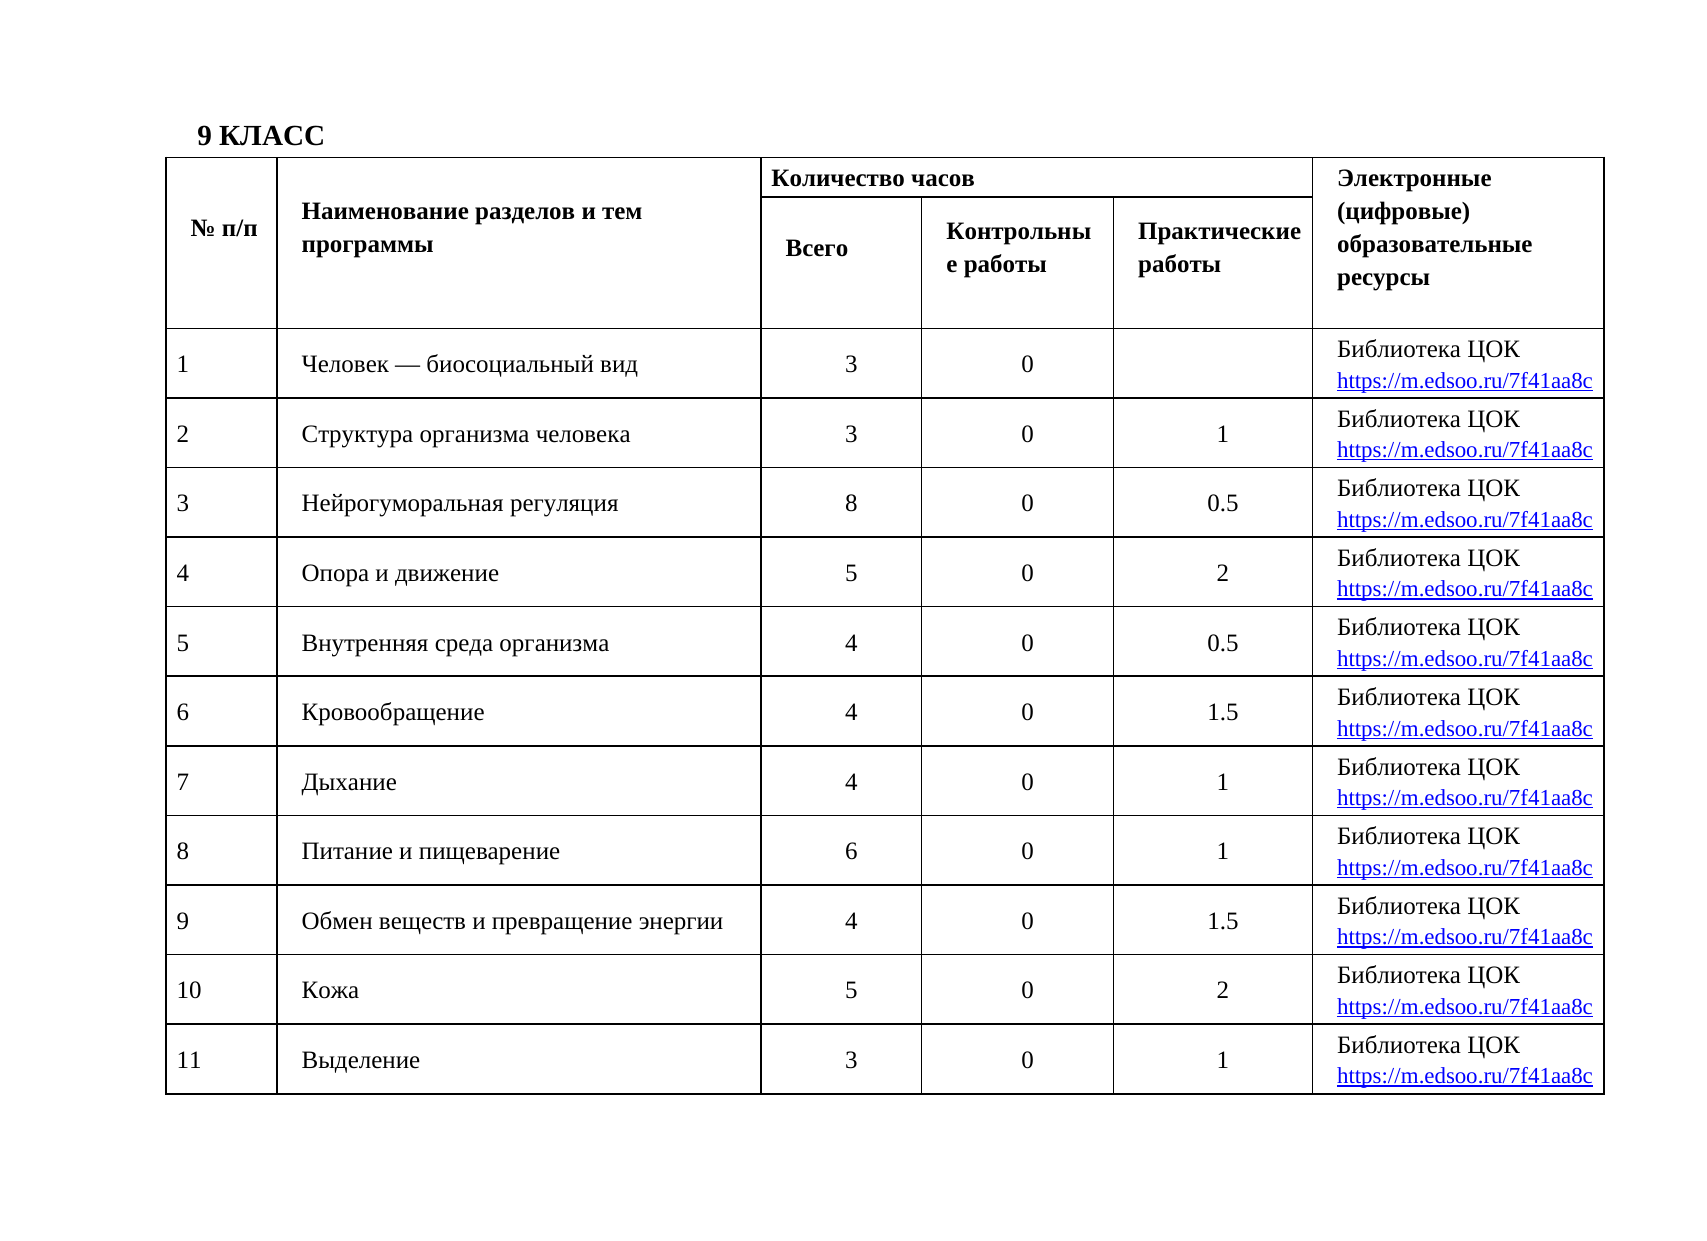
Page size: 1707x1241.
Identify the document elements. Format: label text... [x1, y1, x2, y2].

table_cell 0 [922, 329, 1113, 397]
table_cell Структура организма человека [278, 399, 760, 467]
table_cell 2 [1114, 538, 1312, 606]
table_cell Кровообращение [278, 677, 760, 745]
table_cell Библиотека ЦОК https://m.edsoo.ru/7f41aa8c [1313, 468, 1603, 536]
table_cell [1313, 886, 1603, 954]
table_cell Библиотека ЦОК https://m.edsoo.ru/7f41aa8c [1313, 538, 1603, 606]
table_cell 0 [922, 399, 1113, 467]
table_cell 5 [762, 538, 921, 606]
table_cell Внутренняя среда организма [278, 607, 760, 675]
table_cell 0 [922, 468, 1113, 536]
table_cell 0 [922, 747, 1113, 814]
table_cell Человек — биосоциальный вид [278, 329, 760, 397]
table_cell 6 [762, 816, 921, 884]
table_cell 7 [167, 747, 276, 814]
table_cell 0 [922, 886, 1113, 954]
table_cell Контрольные работы [922, 198, 1113, 327]
table_cell 0 [922, 1025, 1113, 1093]
table_cell Дыхание [278, 747, 760, 814]
table_cell 4 [762, 677, 921, 745]
table_cell 1.5 [1114, 886, 1312, 954]
table_cell 5 [762, 955, 921, 1023]
table_header Электронные (цифровые) образовательные ресурсы [1313, 158, 1603, 327]
table_cell Библиотека ЦОК https://m.edsoo.ru/7f41aa8c [1313, 816, 1603, 884]
table_cell 0 [922, 816, 1113, 884]
table_cell Кожа [278, 955, 760, 1023]
table_cell Библиотека ЦОК https://m.edsoo.ru/7f41aa8c [1313, 399, 1603, 467]
table_cell 9 [167, 886, 276, 954]
table_cell 5 [167, 607, 276, 675]
table_cell 11 [167, 1025, 276, 1093]
table_cell 0 [922, 607, 1113, 675]
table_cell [1313, 955, 1603, 1023]
table_cell Опора и движение [278, 538, 760, 606]
text 9 КЛАСС [190, 118, 1618, 152]
table_cell [1114, 329, 1312, 397]
table_cell 4 [762, 747, 921, 814]
table_cell Выделение [278, 1025, 760, 1093]
table_cell 10 [167, 955, 276, 1023]
table_cell 4 [167, 538, 276, 606]
table_cell 8 [167, 816, 276, 884]
table_cell 1 [167, 329, 276, 397]
table_cell 4 [762, 607, 921, 675]
table_cell 2 [1114, 955, 1312, 1023]
table_cell 4 [762, 886, 921, 954]
table_cell 6 [167, 677, 276, 745]
table_cell 3 [762, 1025, 921, 1093]
table_cell Нейрогуморальная регуляция [278, 468, 760, 536]
table_cell 8 [762, 468, 921, 536]
table_cell 1 [1114, 816, 1312, 884]
table_header Наименование разделов и тем программы [278, 158, 760, 327]
table_cell Всего [762, 198, 921, 327]
table_cell Обмен веществ и превращение энергии [278, 886, 760, 954]
table_cell 1.5 [1114, 677, 1312, 745]
table_cell 0 [922, 677, 1113, 745]
table_cell Библиотека ЦОК https://m.edsoo.ru/7f41aa8c [1313, 329, 1603, 397]
table_cell Библиотека ЦОК https://m.edsoo.ru/7f41aa8c [1313, 747, 1603, 814]
table_cell 2 [167, 399, 276, 467]
table_cell 0 [922, 955, 1113, 1023]
table_header Количество часов [762, 158, 1312, 196]
table_cell Питание и пищеварение [278, 816, 760, 884]
table_cell 3 [762, 399, 921, 467]
table_header № п/п [167, 158, 276, 327]
table_cell 3 [762, 329, 921, 397]
table_cell 1 [1114, 747, 1312, 814]
table_cell Практические работы [1114, 198, 1312, 327]
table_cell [1313, 1025, 1603, 1093]
table_cell 0.5 [1114, 607, 1312, 675]
table_cell 0 [922, 538, 1113, 606]
table_cell 0.5 [1114, 468, 1312, 536]
table_cell 1 [1114, 399, 1312, 467]
table_cell 1 [1114, 1025, 1312, 1093]
table_cell Библиотека ЦОК https://m.edsoo.ru/7f41aa8c [1313, 607, 1603, 675]
table_cell Библиотека ЦОК https://m.edsoo.ru/7f41aa8c [1313, 677, 1603, 745]
table_cell 3 [167, 468, 276, 536]
